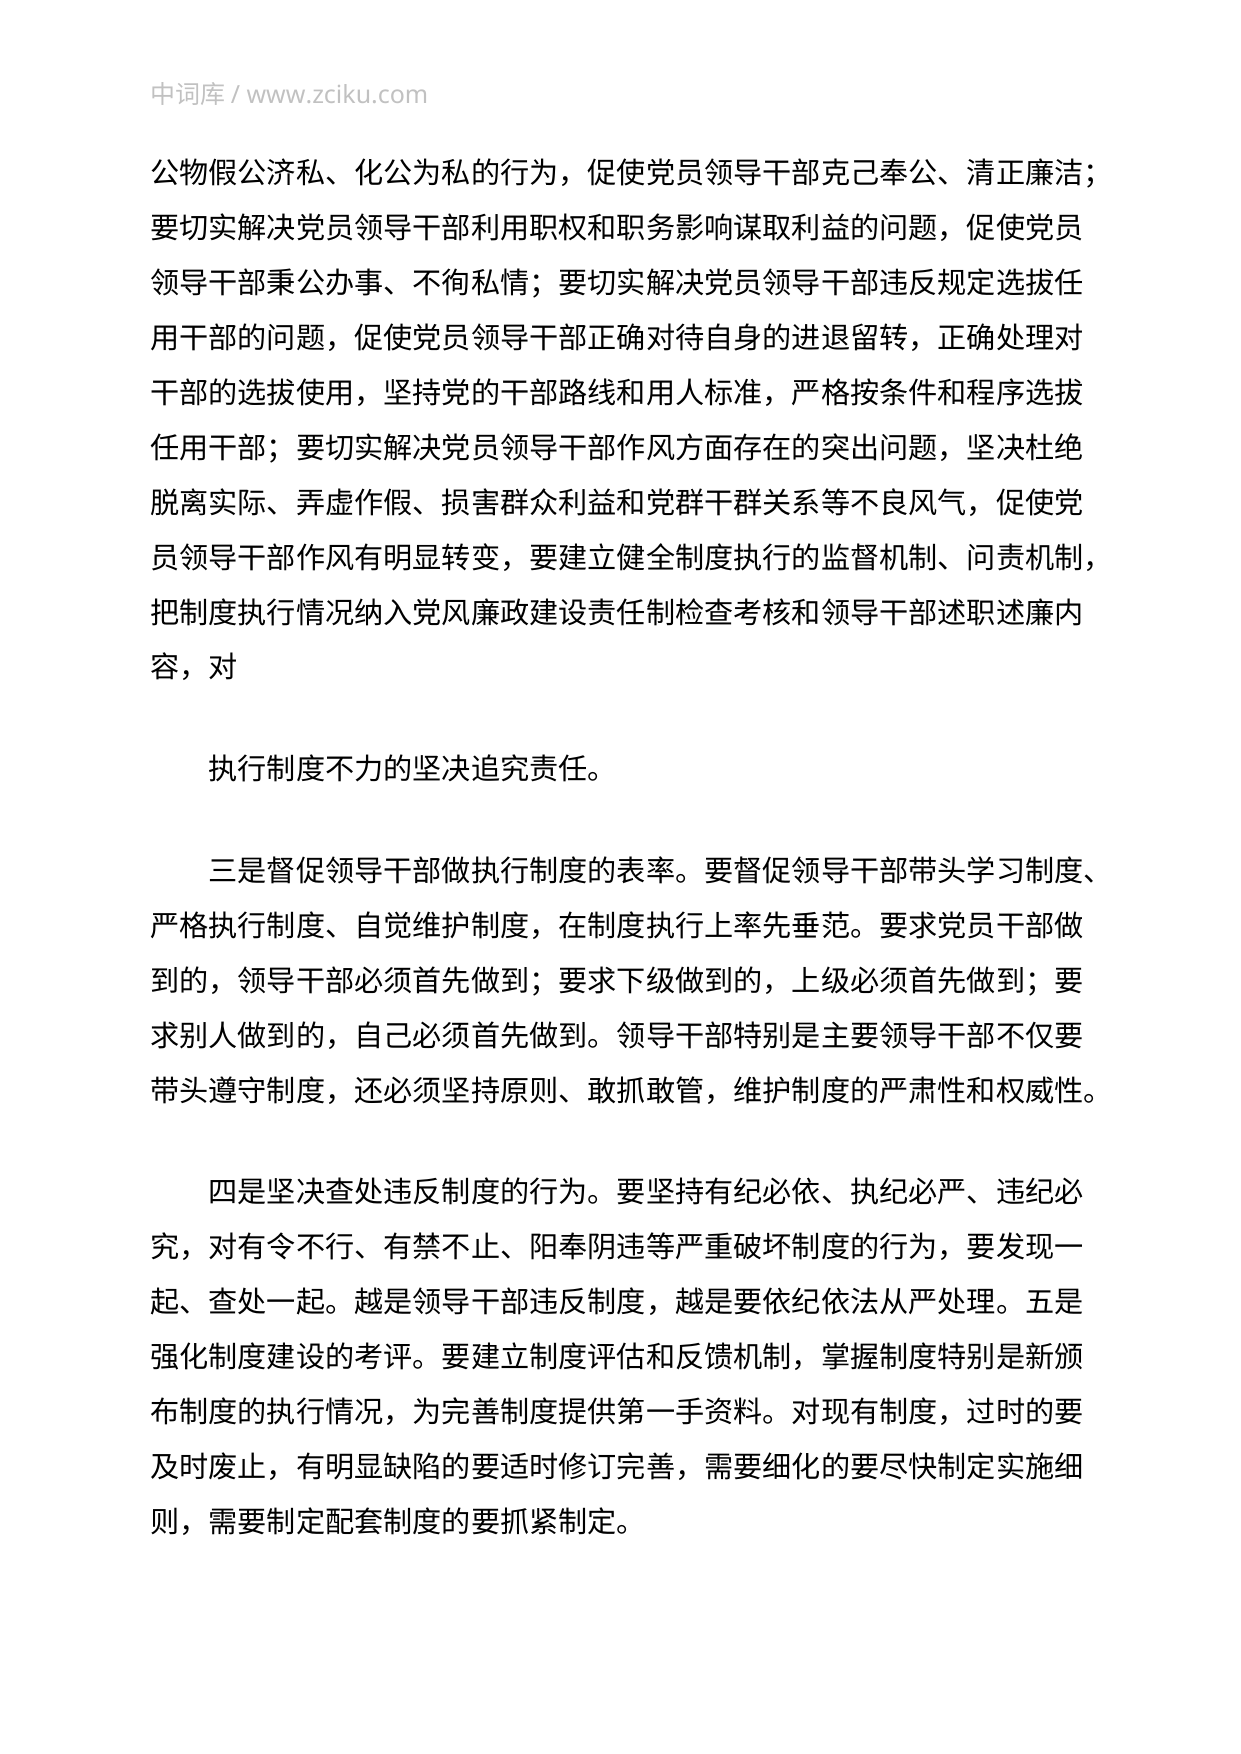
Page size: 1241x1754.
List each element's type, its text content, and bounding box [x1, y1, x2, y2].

text 三是督促领导干部做执行制度的表率。要督促领导干部带头学习制度、严格执行制度、自觉维护制度，在制度执行上率先垂范。要求党员干部做到的，领导干部必须首先做到；要求下级做到的，上级必须首先做到；要求别人做到的，自己必须首先做到。领导干部特别是主要领导干部不仅要带头遵守制度，还必须坚持原则、敢抓敢管，维护制度的严肃性和权威性。 [150, 848, 1090, 1109]
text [150, 150, 1090, 686]
text 执行制度不力的坚决追究责任。 [150, 746, 1090, 788]
text 四是坚决查处违反制度的行为。要坚持有纪必依、执纪必严、违纪必究，对有令不行、有禁不止、阳奉阴违等严重破坏制度的行为，要发现一起、查处一起。越是领导干部违反制度，越是要依纪依法从严处理。五是强化制度建设的考评。要建立制度评估和反馈机制，掌握制度特别是新颁布制度的执行情况，为完善制度提供第一手资料。对现有制度，过时的要及时废止，有明显缺陷的要适时修订完善，需要细化的要尽快制定实施细则，需要制定配套制度的要抓紧制定。 [150, 1169, 1090, 1541]
